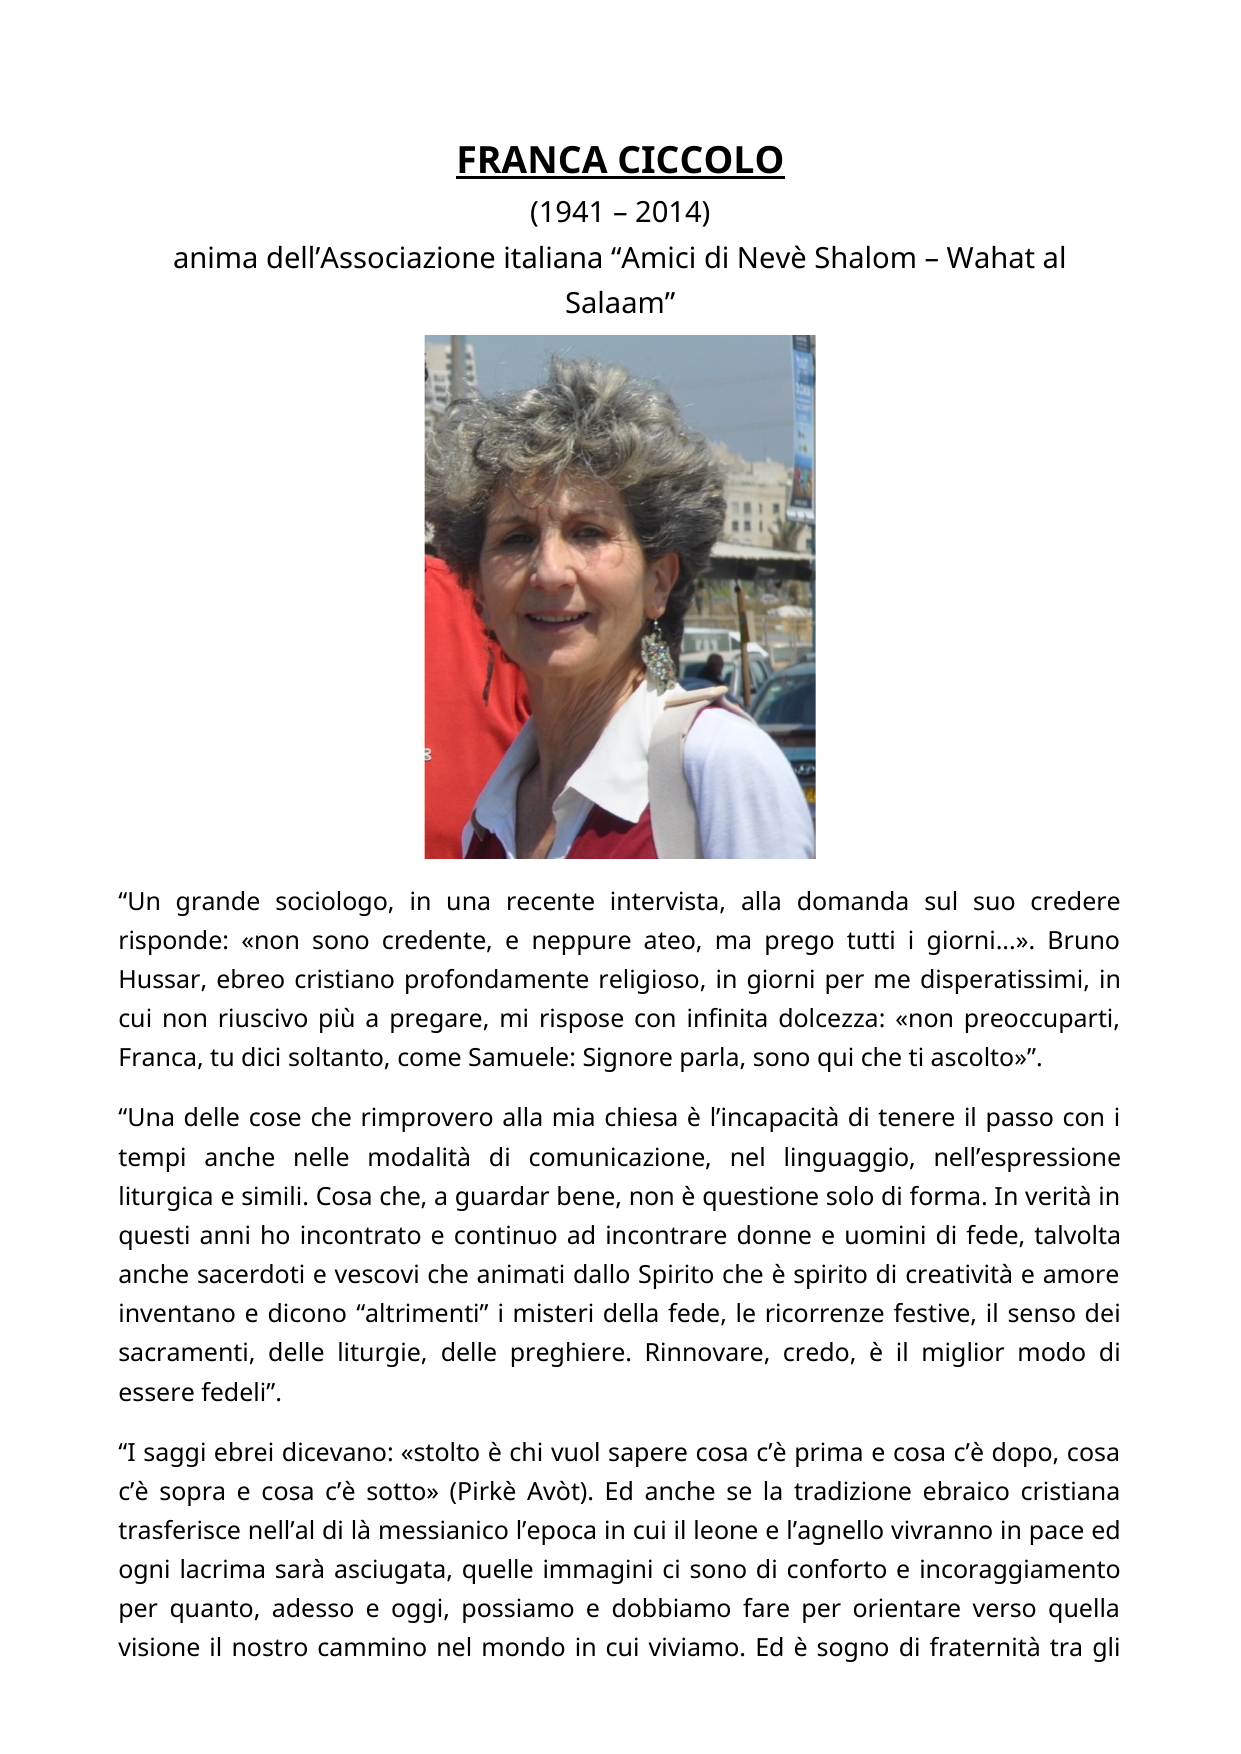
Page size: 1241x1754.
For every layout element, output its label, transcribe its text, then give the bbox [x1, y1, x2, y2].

text (1941 – 2014) [118, 192, 1122, 231]
text “Un grande sociologo, in una recente intervista, alla domanda sul suo credere risponde: «non sono credente, e neppure ateo, ma prego tutti i giorni...». Bruno Hussar, ebreo cristiano profondamente religioso, in giorni per me disperatissimi, in cui non riuscivo più a pregare, mi rispose con infinita dolcezza: «non preoccuparti, Franca, tu dici soltanto, come Samuele: Signore parla, sono qui che ti ascolto»”. [118, 883, 1122, 1074]
text “Una delle cose che rimprovero alla mia chiesa è l’incapacità di tenere il passo con i tempi anche nelle modalità di comunicazione, nel linguaggio, nell’espressione liturgica e simili. Cosa che, a guardar bene, non è questione solo di forma. In verità in questi anni ho incontrato e continuo ad incontrare donne e uomini di fede, talvolta anche sacerdoti e vescovi che animati dallo Spirito che è spirito di creatività e amore inventano e dicono “altrimenti” i misteri della fede, le ricorrenze festive, il senso dei sacramenti, delle liturgie, delle preghiere. Rinnovare, credo, è il miglior modo di essere fedeli”. [118, 1100, 1122, 1408]
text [118, 1434, 1122, 1664]
text anima dell’Associazione italiana “Amici di Nevè Shalom – Wahat al Salaam” [118, 237, 1122, 322]
text FRANCA CICCOLO [118, 133, 1122, 184]
picture [424, 335, 816, 859]
